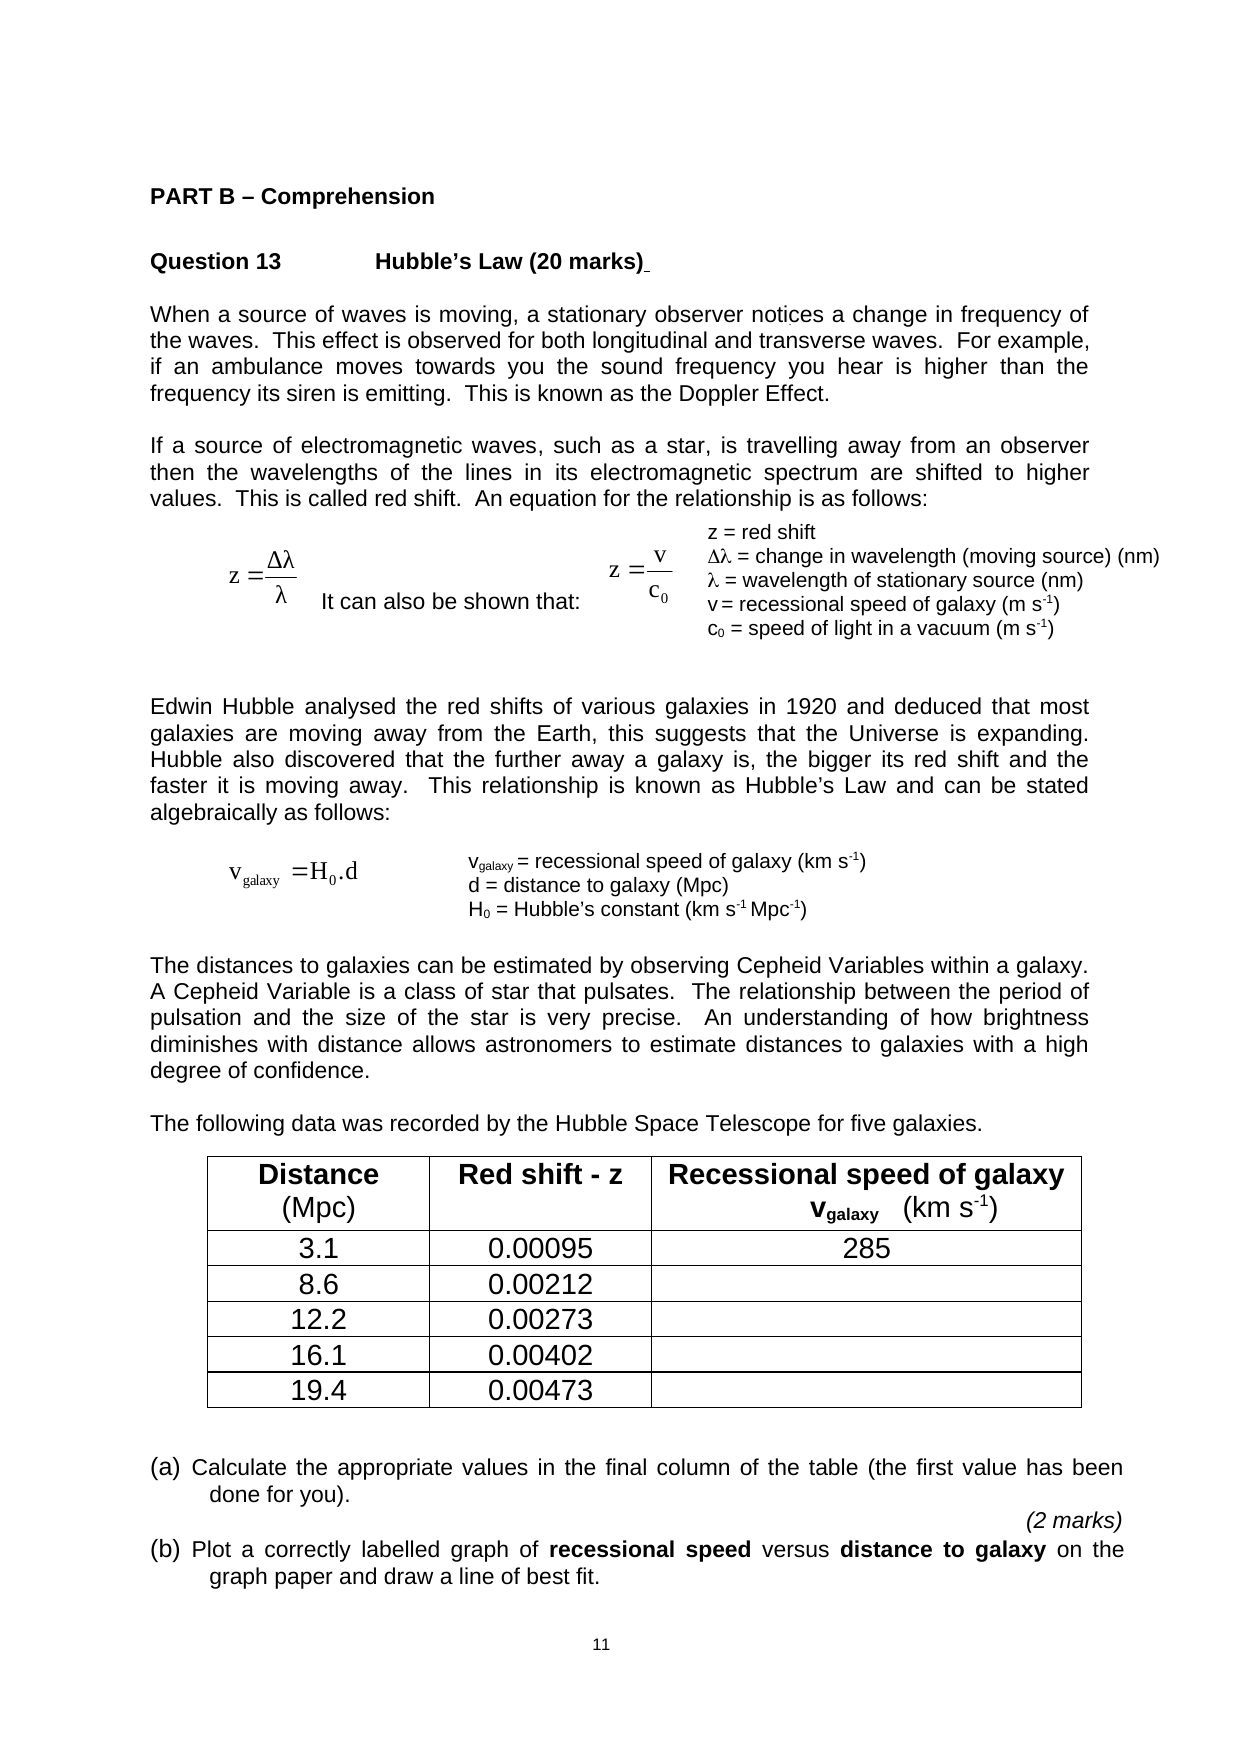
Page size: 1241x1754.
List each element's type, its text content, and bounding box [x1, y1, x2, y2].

table_cell 12.2 [208, 1302, 429, 1336]
table_cell 0.00273 [430, 1302, 651, 1336]
table_cell 3.1 [208, 1231, 429, 1265]
table_header Distance (Mpc) [208, 1157, 429, 1230]
text Edwin Hubble analysed the red shifts of various galaxies in 1920 and deduced that most galaxies are moving away from the Earth, this suggests that the Universe is expanding. Hubble also discovered that the further away a galaxy is, the bigger its red shift and the faster it is moving away. This relationship is known as Hubble’s Law and can be stated algebraically as follows: [150, 693, 1090, 825]
table_cell 0.00402 [430, 1337, 651, 1371]
table_cell 19.4 [208, 1373, 429, 1407]
text If a source of electromagnetic waves, such as a star, is travelling away from an observer then the wavelengths of the lines in its electromagnetic spectrum are shifted to higher values. This is called red shift. An equation for the relationship is as follows: [150, 432, 1090, 511]
list Calculate the appropriate values in the final column of the table (the first value has been done for you). [150, 1452, 1124, 1507]
table_cell 285 [652, 1231, 1081, 1265]
text It can also be shown that: [150, 538, 692, 614]
list Plot a correctly labelled graph of recessional speed versus distance to galaxy on the graph paper and draw a line of best fit. [150, 1534, 1124, 1589]
text PART B – Comprehension [150, 183, 1090, 209]
table_cell [652, 1266, 1081, 1301]
table_cell 0.00212 [430, 1266, 651, 1301]
table_cell [652, 1302, 1081, 1336]
text When a source of waves is moving, a stationary observer notices a change in frequency of the waves. This effect is observed for both longitudinal and transverse waves. For example, if an ambulance moves towards you the sound frequency you hear is higher than the frequency its siren is emitting. This is known as the Doppler Effect. [150, 301, 1090, 406]
table_cell 0.00473 [430, 1373, 651, 1407]
table_cell 8.6 [208, 1266, 429, 1301]
text The distances to galaxies can be estimated by observing Cepheid Variables within a galaxy. A Cepheid Variable is a class of star that pulsates. The relationship between the period of pulsation and the size of the star is very precise. An understanding of how brightness diminishes with distance allows astronomers to estimate distances to galaxies with a high degree of confidence. [150, 952, 1090, 1083]
text Question 13 Hubble’s Law (20 marks) [150, 248, 1090, 274]
text The following data was recorded by the Hubble Space Telescope for five galaxies. [150, 1110, 1090, 1136]
table_cell 0.00095 [430, 1231, 651, 1265]
table_header Recessional speed of galaxy vgalaxy (km s-1) [652, 1157, 1081, 1230]
table_cell [652, 1337, 1081, 1371]
table_cell [652, 1373, 1081, 1407]
table_cell 16.1 [208, 1337, 429, 1371]
text (2 marks) [150, 1507, 1124, 1534]
table_header Red shift - z [430, 1157, 651, 1230]
